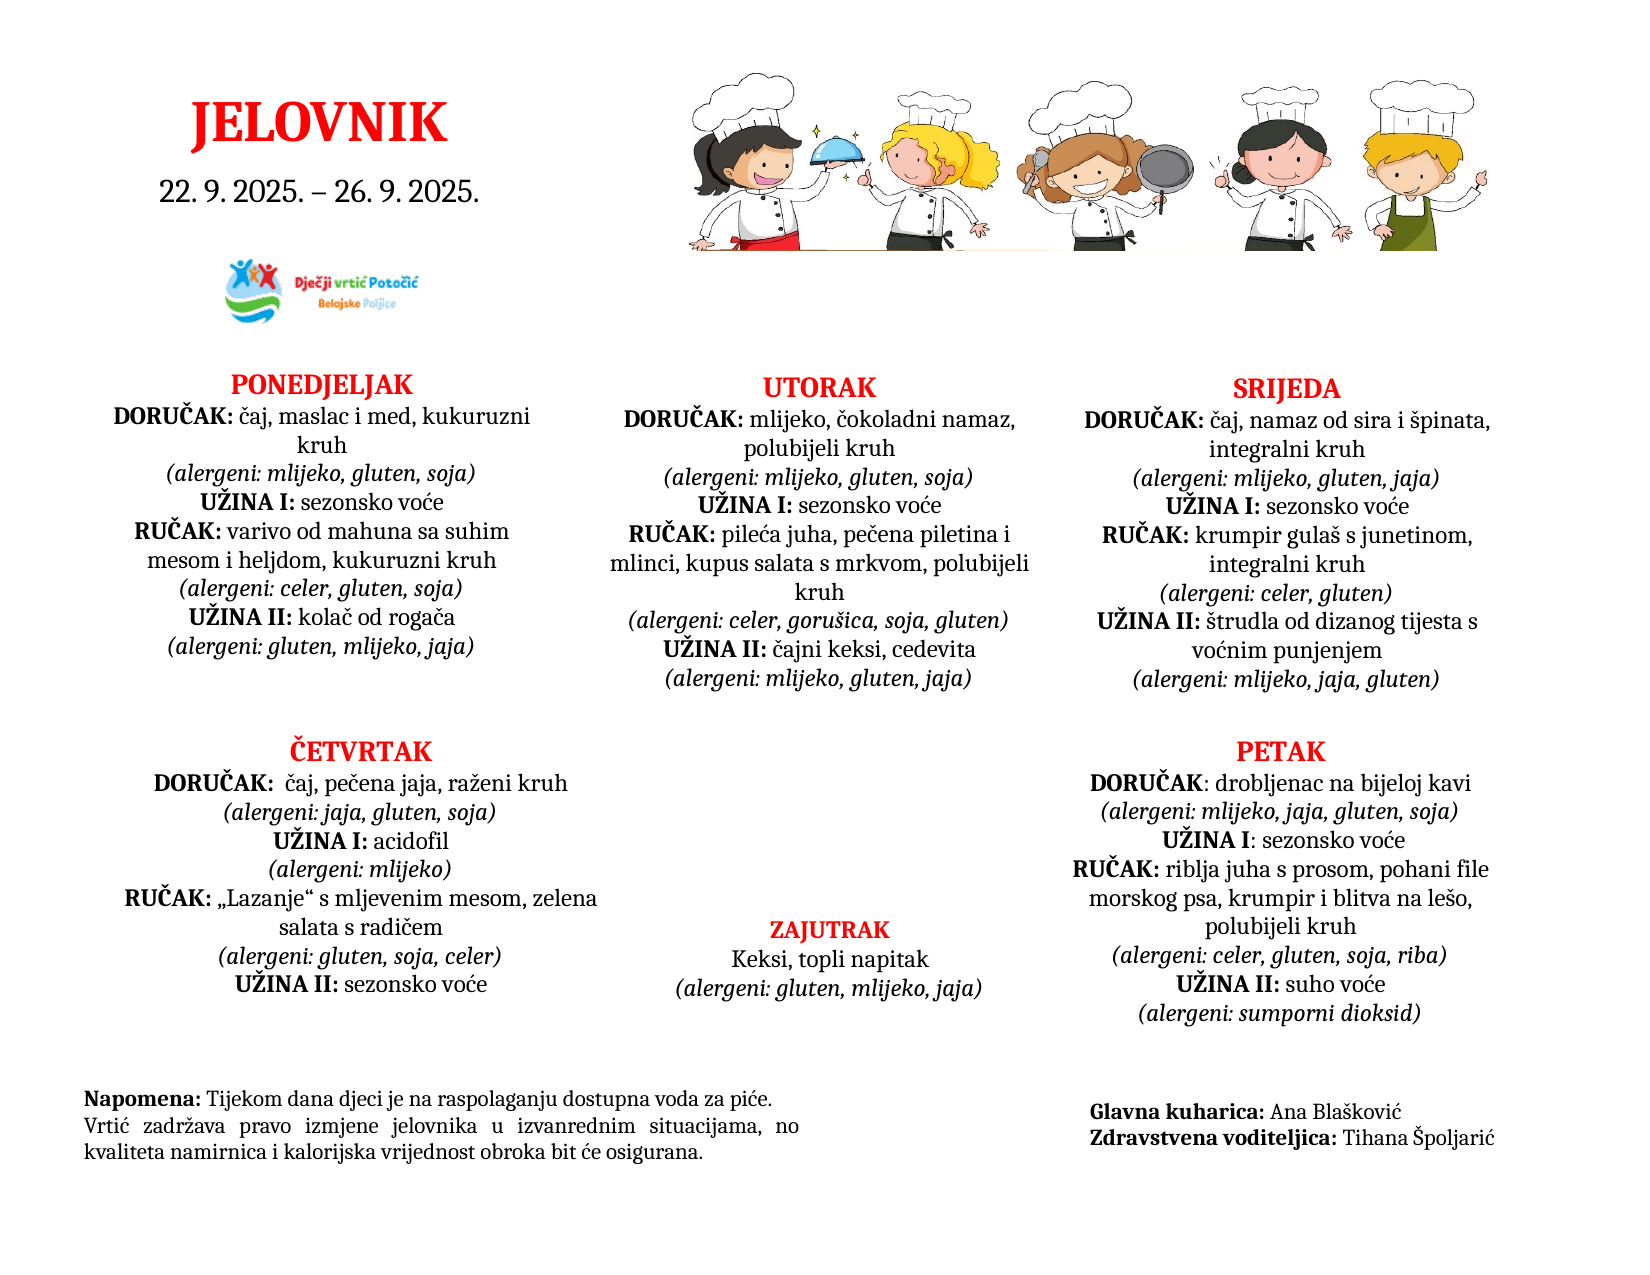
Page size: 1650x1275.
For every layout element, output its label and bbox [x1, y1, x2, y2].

picture [678, 73, 1492, 251]
picture [225, 259, 419, 324]
